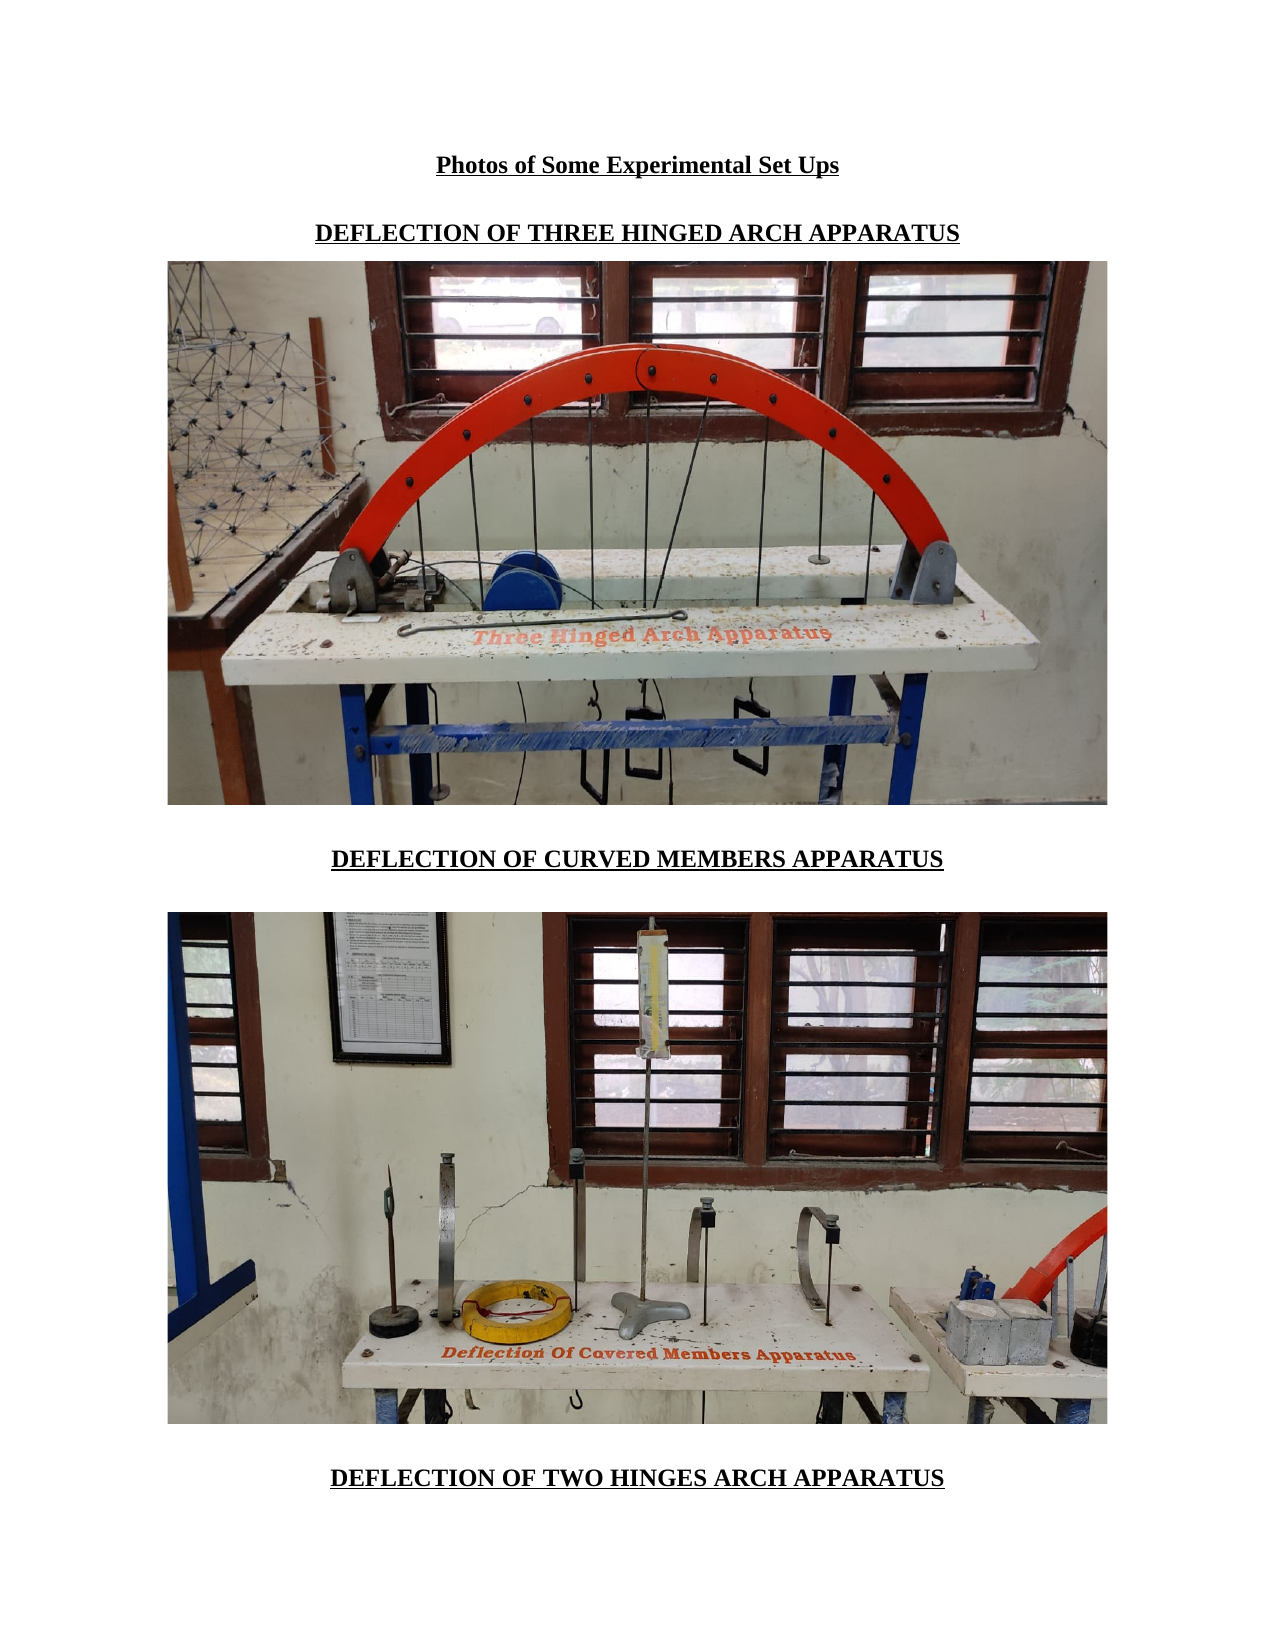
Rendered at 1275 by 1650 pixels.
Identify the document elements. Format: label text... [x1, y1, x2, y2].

picture [167, 912, 1108, 1424]
subtitle Photos of Some Experimental Set Ups [150, 150, 1125, 179]
subtitle DEFLECTION OF CURVED MEMBERS APPARATUS [150, 844, 1125, 873]
subtitle DEFLECTION OF TWO HINGES ARCH APPARATUS [150, 1463, 1125, 1492]
picture [167, 261, 1108, 805]
